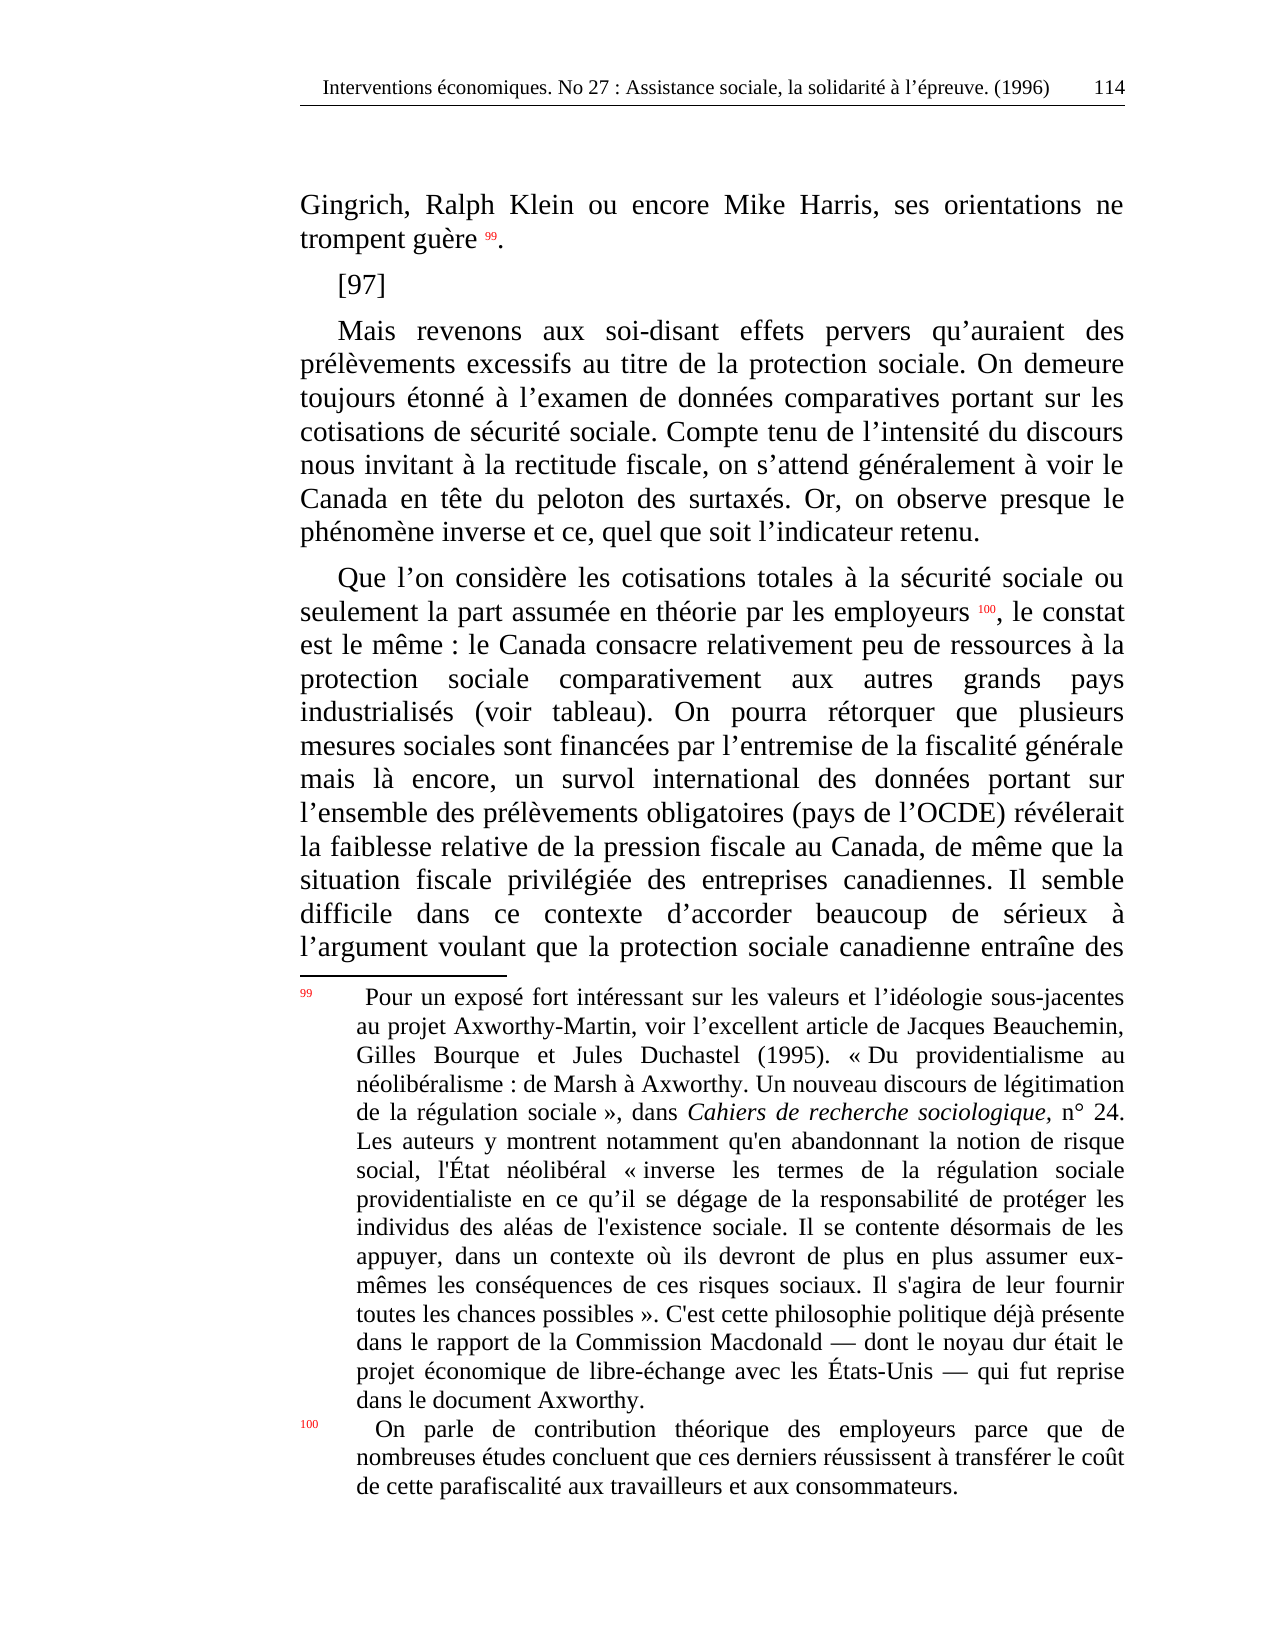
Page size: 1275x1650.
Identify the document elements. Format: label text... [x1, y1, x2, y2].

text Que l’on considère les cotisations totales à la sécurité sociale ou seulement la part assumée en théorie par les employeurs , le constat est le même : le Canada consacre relativement peu de ressources à la protection sociale comparativement aux autres grands pays industrialisés (voir tableau). On pourra rétorquer que plusieurs mesures sociales sont financées par l’entremise de la fiscalité générale mais là encore, un survol international des données portant sur l’ensemble des prélèvements obligatoires (pays de l’OCDE) révélerait la faiblesse relative de la pression fiscale au Canada, de même que la situation fiscale privilégiée des entreprises canadiennes. Il semble difficile dans ce contexte d’accorder beaucoup de sérieux à l’argument voulant que la protection sociale canadienne entraîne des coûts excessifs, du moins si l’on prend comme référent la zone de l’OCDE. [300, 560, 1125, 963]
text Mais revenons aux soi-disant effets pervers qu’auraient des prélèvements excessifs au titre de la protection sociale. On demeure toujours étonné à l’examen de données comparatives portant sur les cotisations de sécurité sociale. Compte tenu de l’intensité du discours nous invitant à la rectitude fiscale, on s’attend généralement à voir le Canada en tête du peloton des surtaxés. Or, on observe presque le phénomène inverse et ce, quel que soit l’indicateur retenu. [300, 313, 1125, 548]
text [300, 187, 1125, 254]
text [97] [300, 267, 1125, 301]
